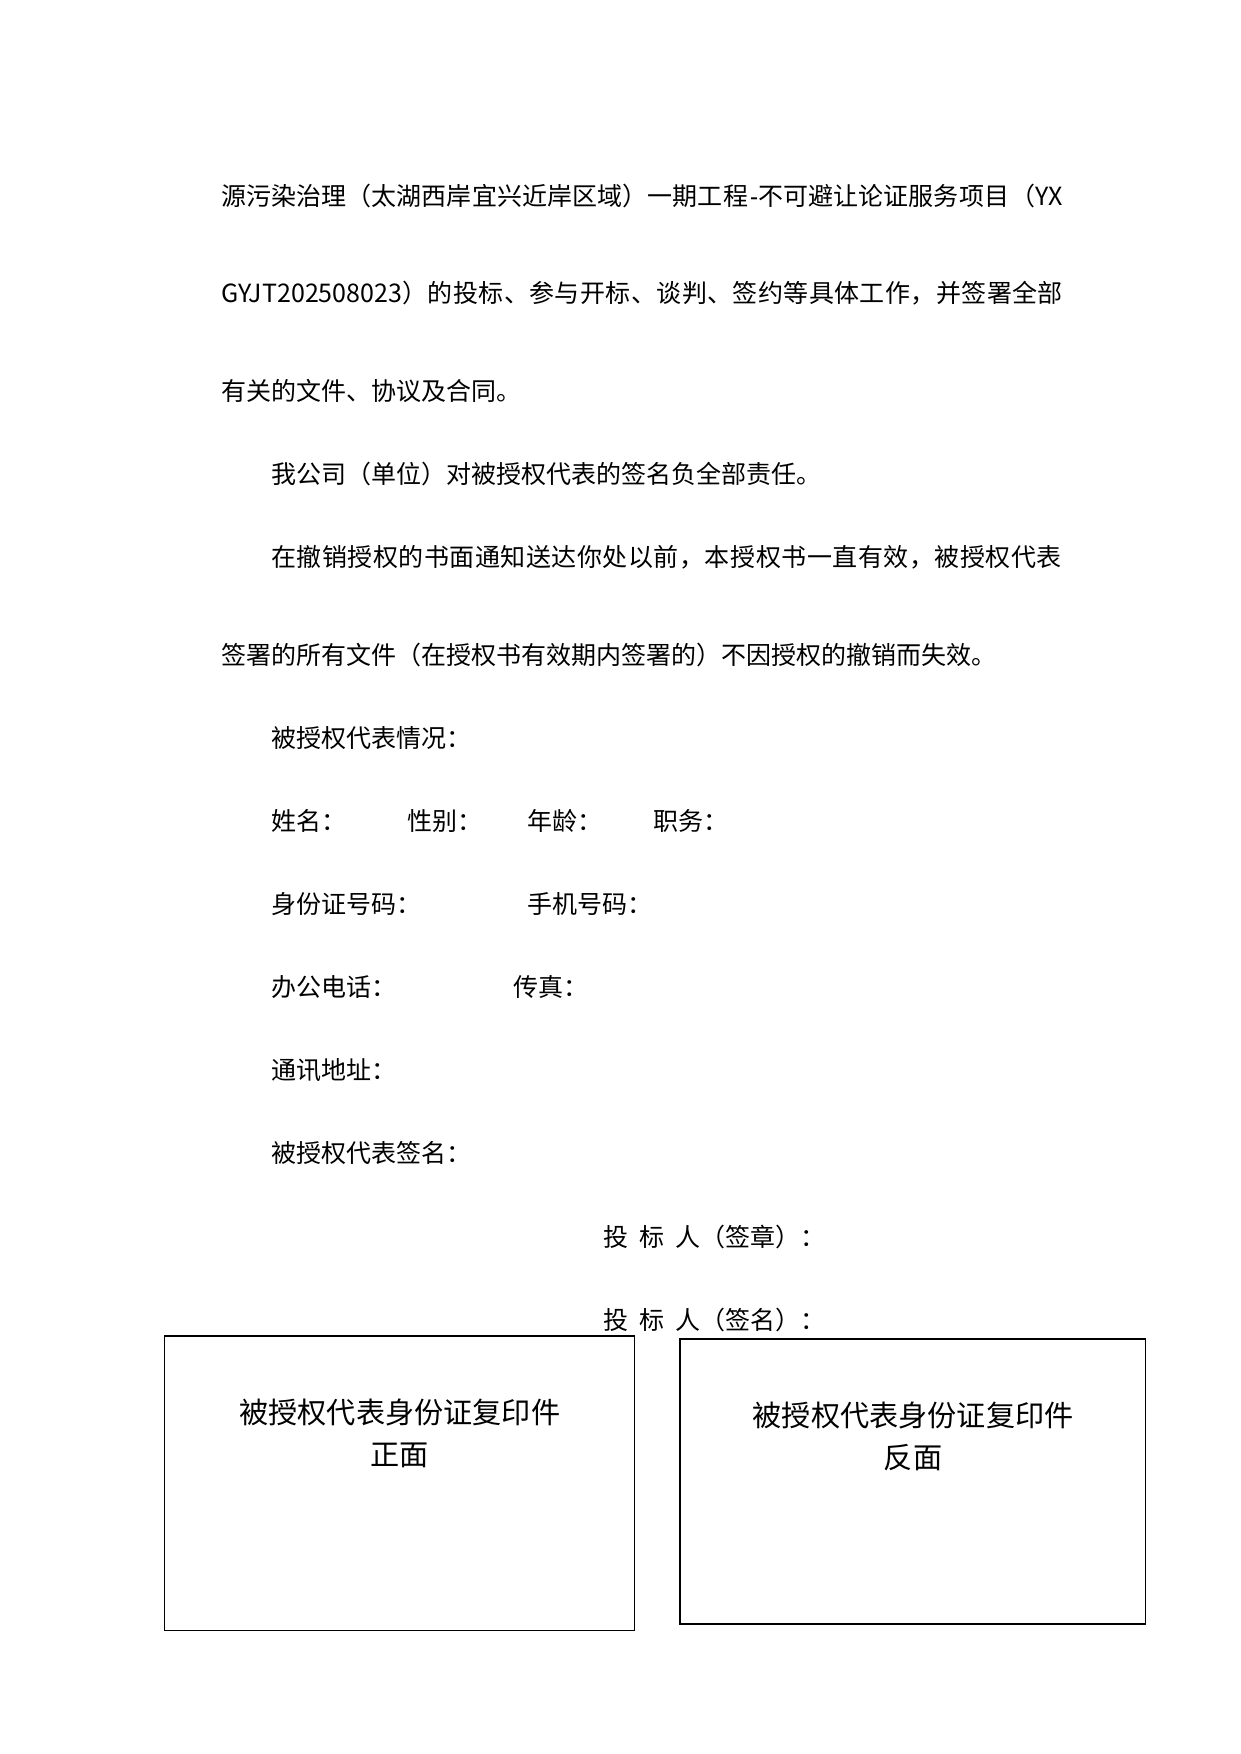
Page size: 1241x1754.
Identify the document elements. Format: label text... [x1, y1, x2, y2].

text 投 标 人（签名）： [177, 1286, 1063, 1351]
text 姓名： 性别： 年龄： 职务： [221, 787, 1063, 852]
text 通讯地址： [221, 1036, 1063, 1101]
text 在撤销授权的书面通知送达你处以前，本授权书一直有效，被授权代表签署的所有文件（在授权书有效期内签署的）不因授权的撤销而失效。 [221, 523, 1063, 686]
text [221, 162, 1063, 422]
text 投 标 人（签章）： [177, 1203, 1063, 1268]
text 被授权代表签名： [221, 1119, 1063, 1184]
text 被授权代表情况： [221, 704, 1063, 769]
text 办公电话： 传真： [221, 953, 1063, 1018]
text 身份证号码： 手机号码： [221, 870, 1063, 935]
text 我公司（单位）对被授权代表的签名负全部责任。 [221, 440, 1063, 505]
